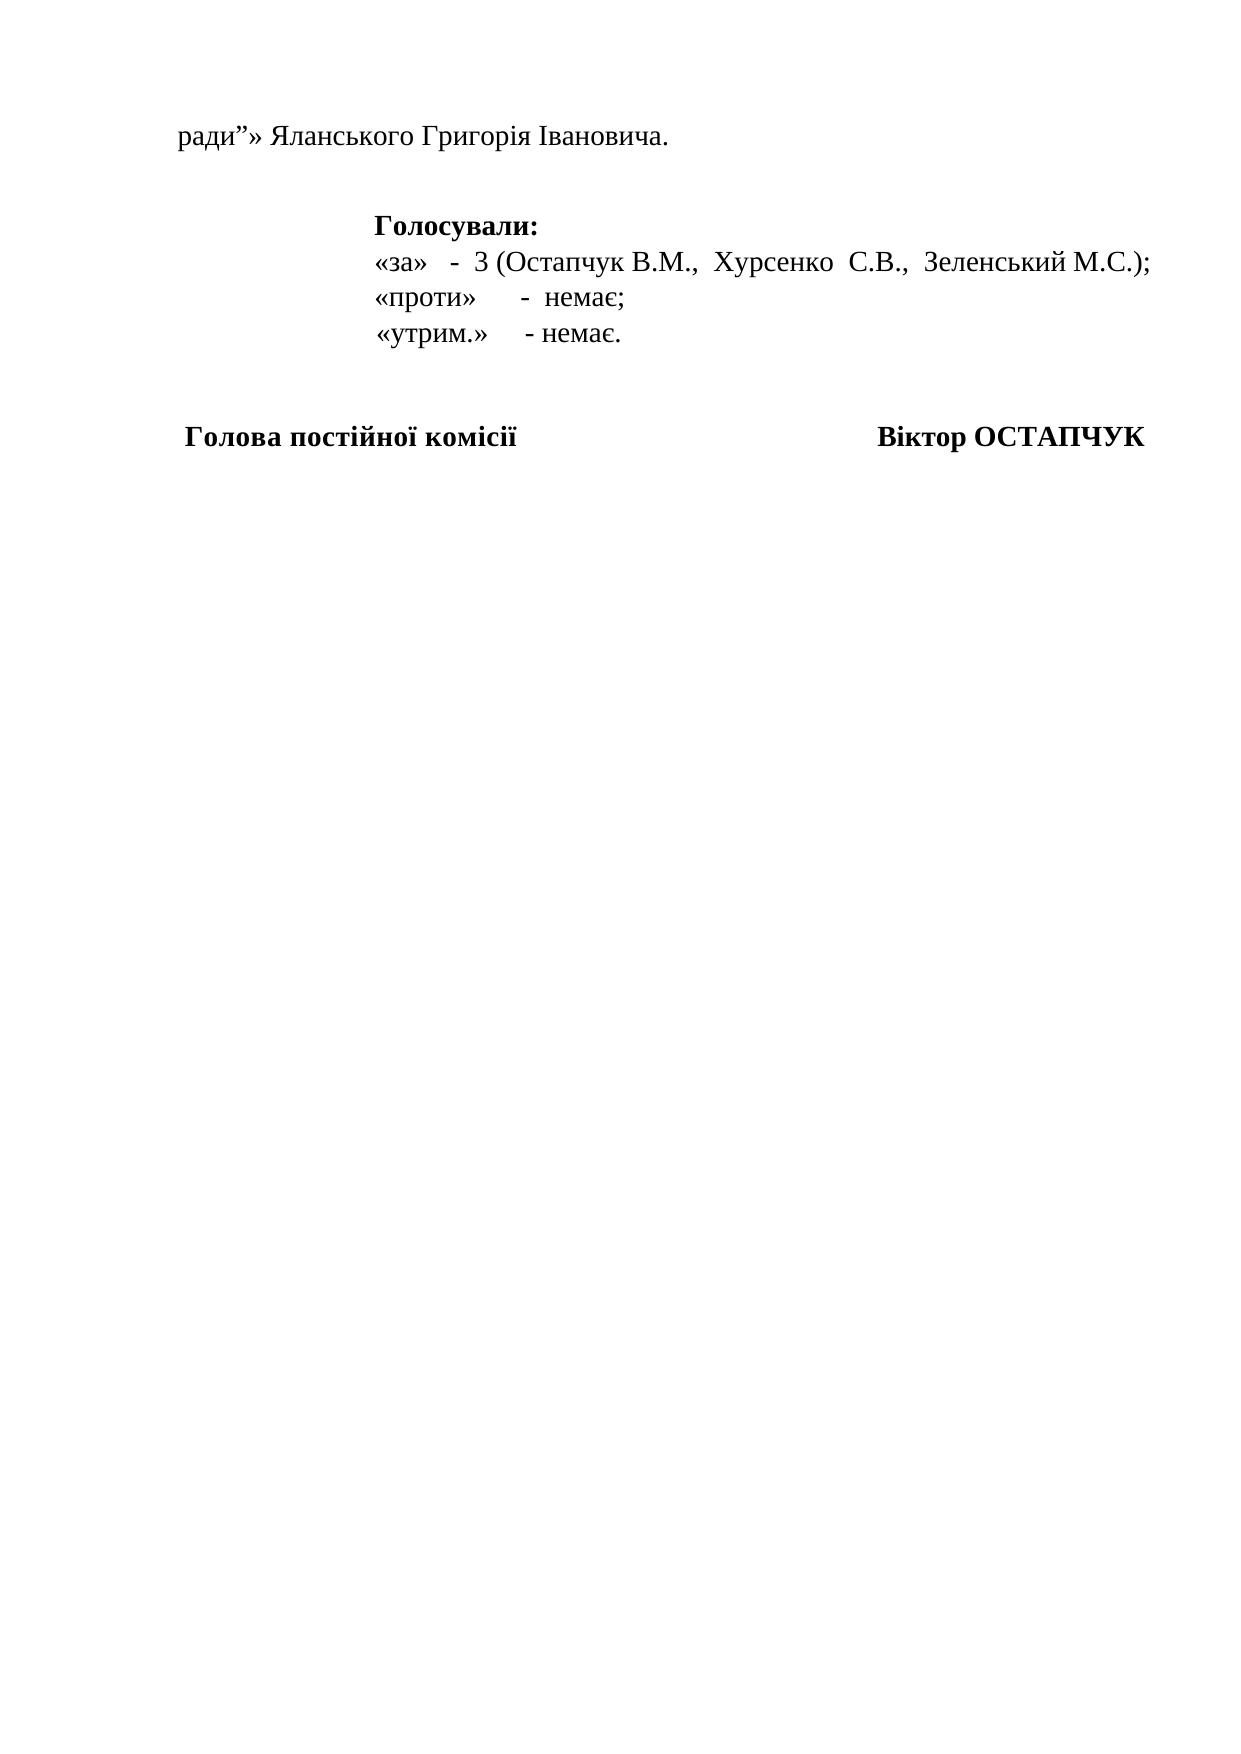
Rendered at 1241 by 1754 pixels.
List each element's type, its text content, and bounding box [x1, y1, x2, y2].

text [177, 118, 1152, 152]
text Голосували: [177, 208, 1152, 242]
text «проти» - немає; [177, 279, 1152, 313]
text «за» - 3 (Остапчук В.М., Хурсенко С.В., Зеленський М.С.); [177, 244, 1152, 277]
text Голова постійної комісії Віктор ОСТАПЧУК [177, 419, 1152, 453]
text «утрим.» - немає. [177, 315, 1152, 348]
